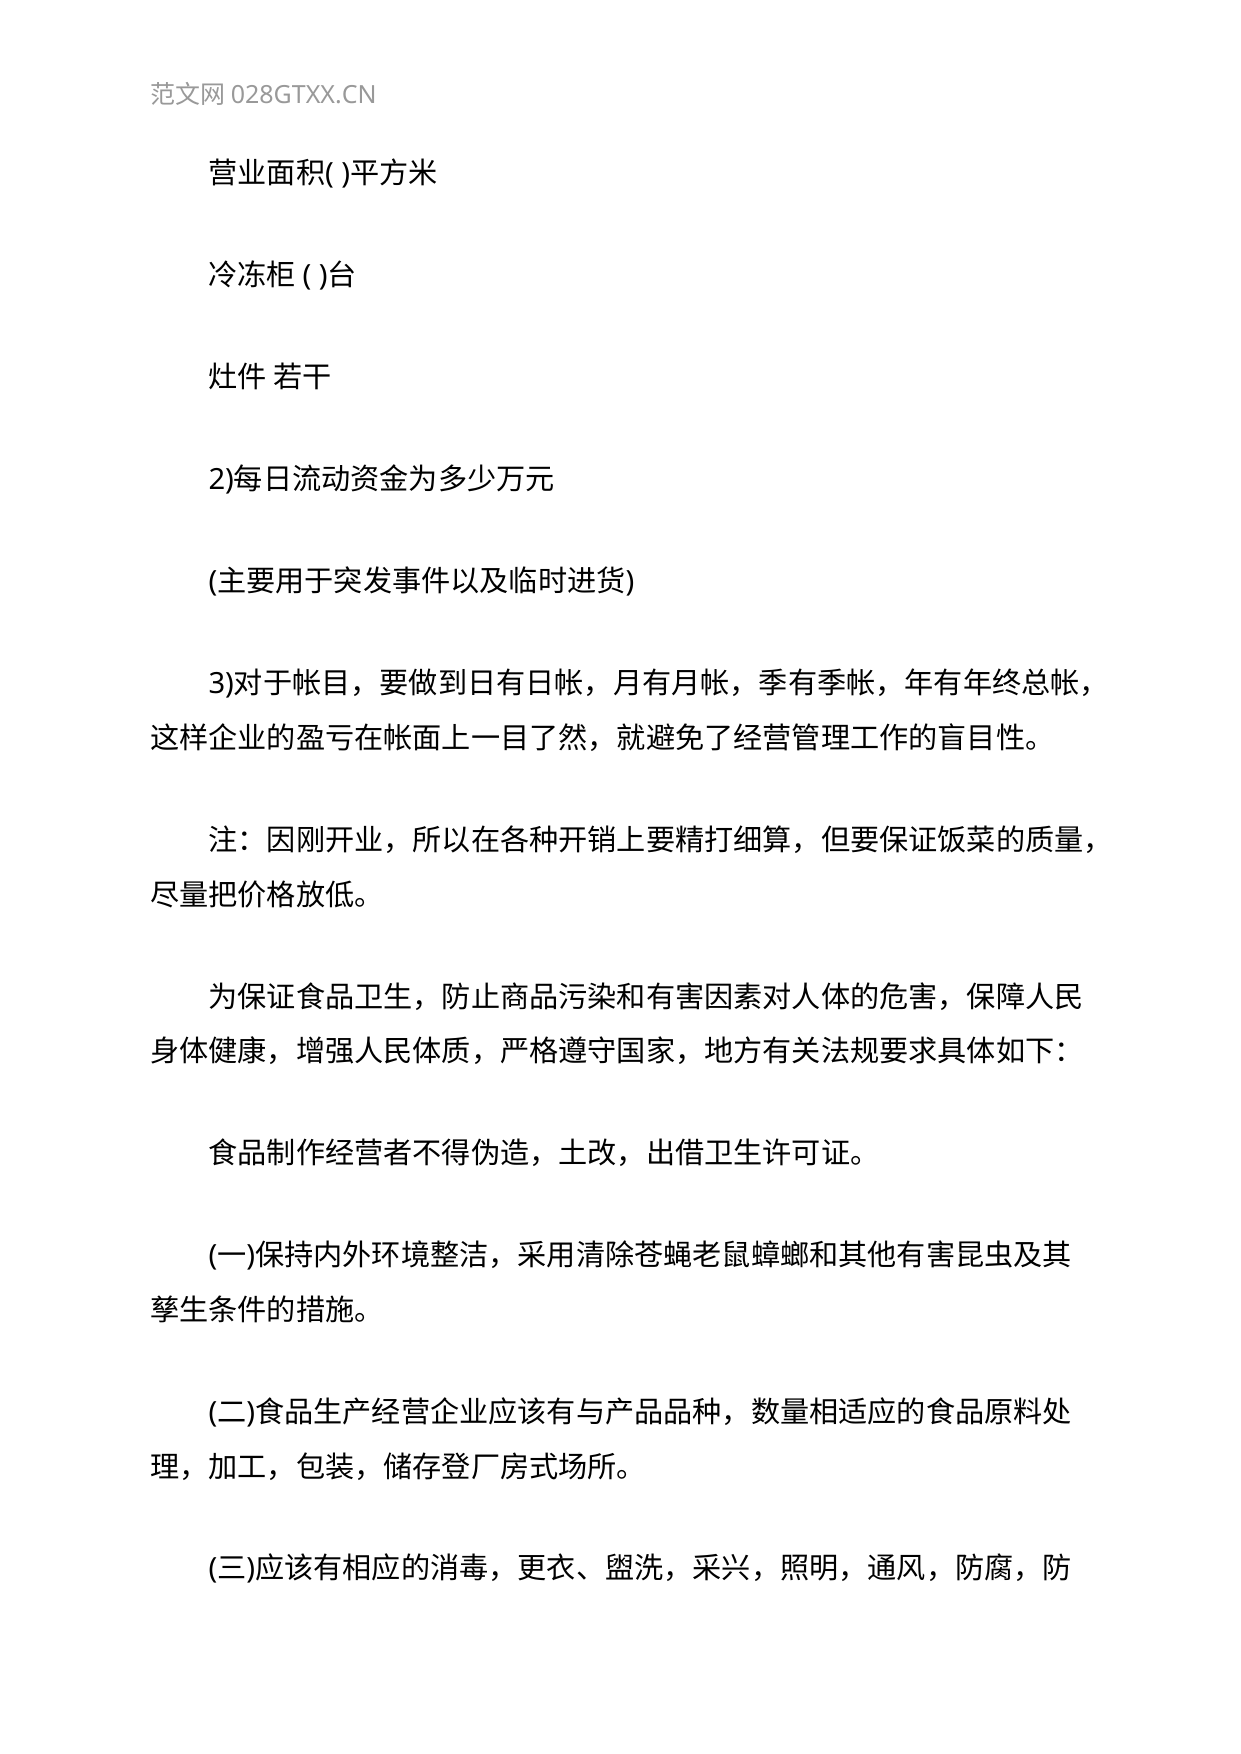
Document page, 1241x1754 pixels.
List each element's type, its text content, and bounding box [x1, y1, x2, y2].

text 3)对于帐目，要做到日有日帐，月有月帐，季有季帐，年有年终总帐，这样企业的盈亏在帐面上一目了然，就避免了经营管理工作的盲目性。 [150, 660, 1090, 757]
text (一)保持内外环境整洁，采用清除苍蝇老鼠蟑螂和其他有害昆虫及其孳生条件的措施。 [150, 1232, 1090, 1329]
text (二)食品生产经营企业应该有与产品品种，数量相适应的食品原料处理，加工，包装，储存登厂房式场所。 [150, 1388, 1090, 1486]
text 注：因刚开业，所以在各种开销上要精打细算，但要保证饭菜的质量，尽量把价格放低。 [150, 816, 1090, 914]
text (主要用于突发事件以及临时进货) [150, 558, 1090, 600]
text 灶件 若干 [150, 354, 1090, 396]
text 2)每日流动资金为多少万元 [150, 456, 1090, 498]
text 食品制作经营者不得伪造，土改，出借卫生许可证。 [150, 1130, 1090, 1172]
text 为保证食品卫生，防止商品污染和有害因素对人体的危害，保障人民身体健康，增强人民体质，严格遵守国家，地方有关法规要求具体如下： [150, 973, 1090, 1070]
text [150, 1545, 1090, 1587]
text 营业面积( )平方米 [150, 150, 1090, 192]
text 冷冻柜 ( )台 [150, 252, 1090, 294]
